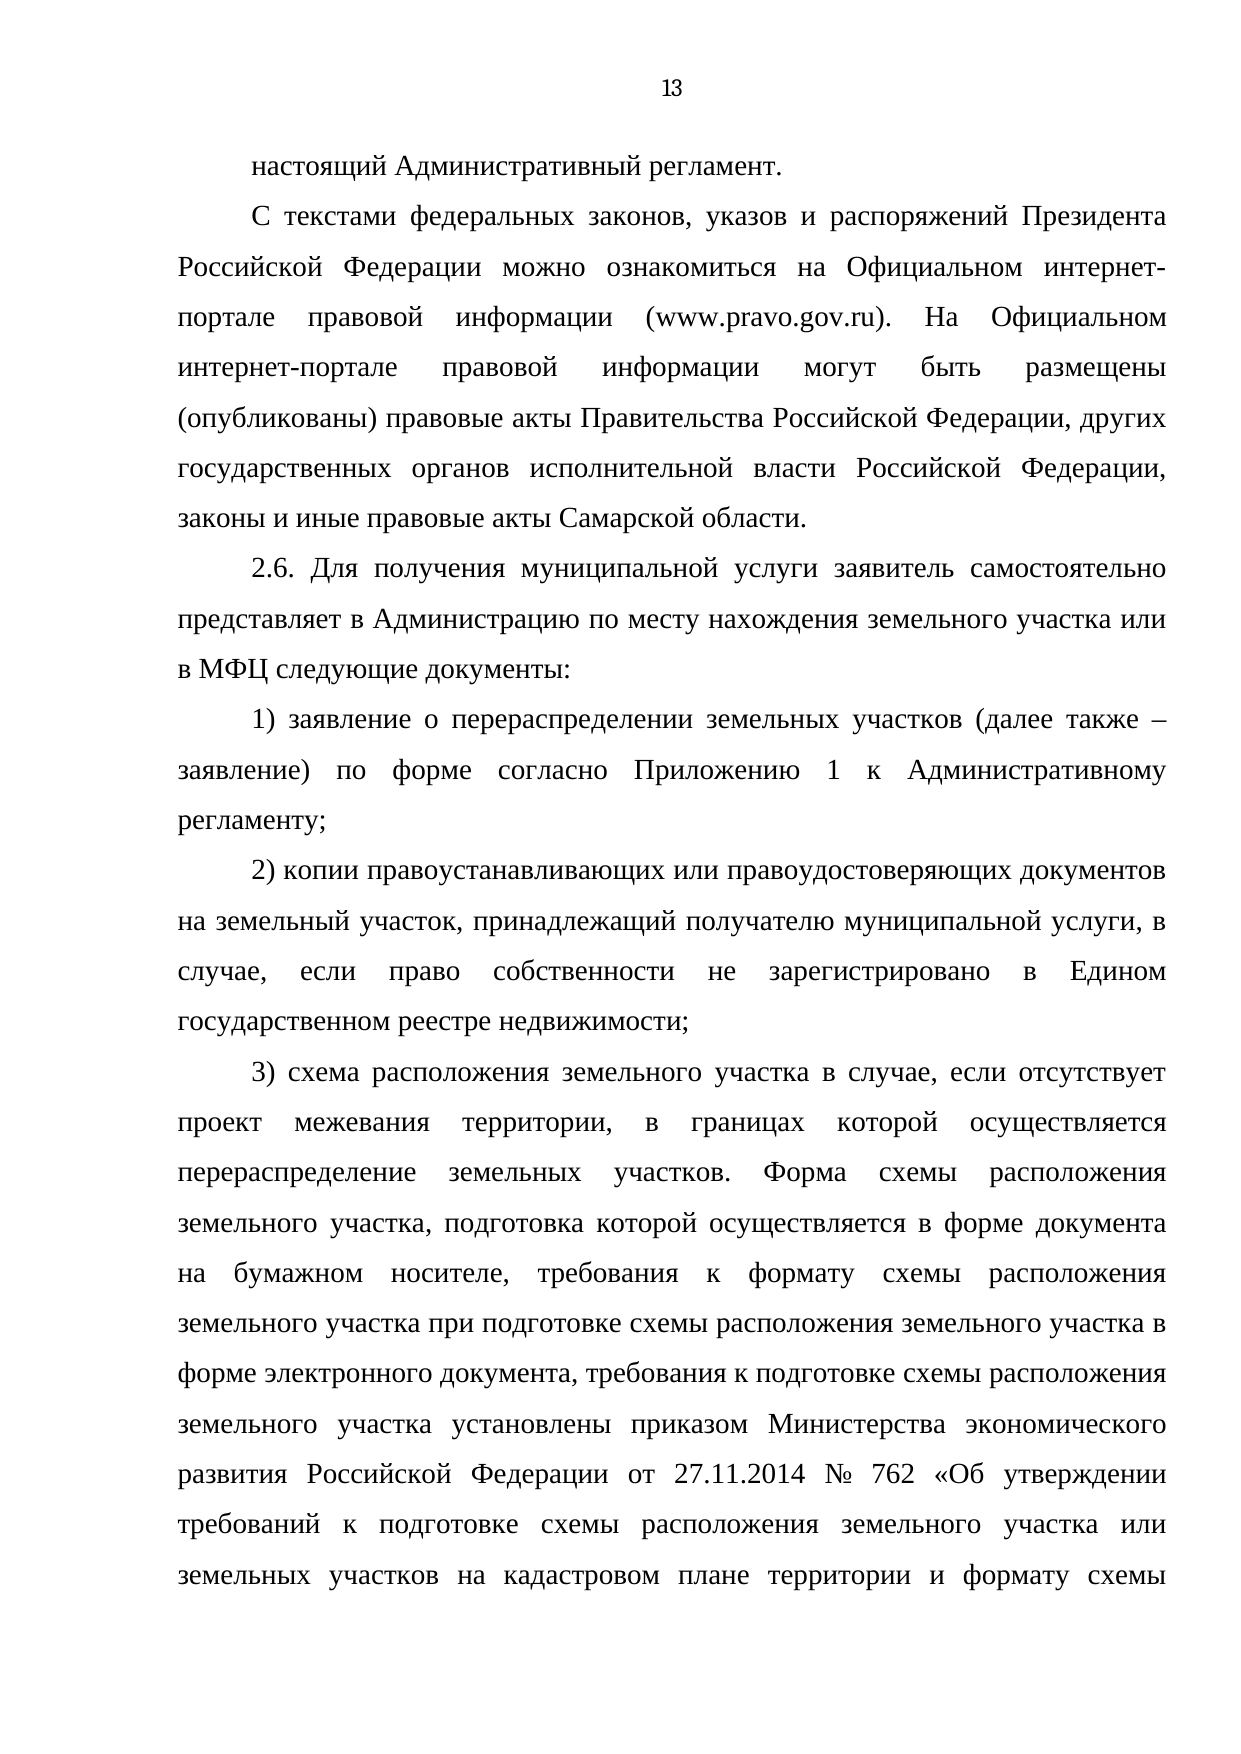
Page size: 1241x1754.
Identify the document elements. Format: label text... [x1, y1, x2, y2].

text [177, 1054, 1167, 1590]
text 2) копии правоустанавливающих или правоудостоверяющих документов на земельный участок, принадлежащий получателю муниципальной услуги, в случае, если право собственности не зарегистрировано в Едином государственном реестре недвижимости; [177, 852, 1167, 1037]
text С текстами федеральных законов, указов и распоряжений Президента Российской Федерации можно ознакомиться на Официальном интернет-портале правовой информации (www.pravo.gov.ru). На Официальном интернет-портале правовой информации могут быть размещены (опубликованы) правовые акты Правительства Российской Федерации, других государственных органов исполнительной власти Российской Федерации, законы и иные правовые акты Самарской области. [177, 198, 1167, 534]
text настоящий Административный регламент. [177, 102, 1167, 182]
text 2.6. Для получения муниципальной услуги заявитель самостоятельно представляет в Администрацию по месту нахождения земельного участка или в МФЦ следующие документы: [177, 551, 1167, 685]
text 1) заявление о перераспределении земельных участков (далее также – заявление) по форме согласно Приложению 1 к Административному регламенту; [177, 702, 1167, 836]
